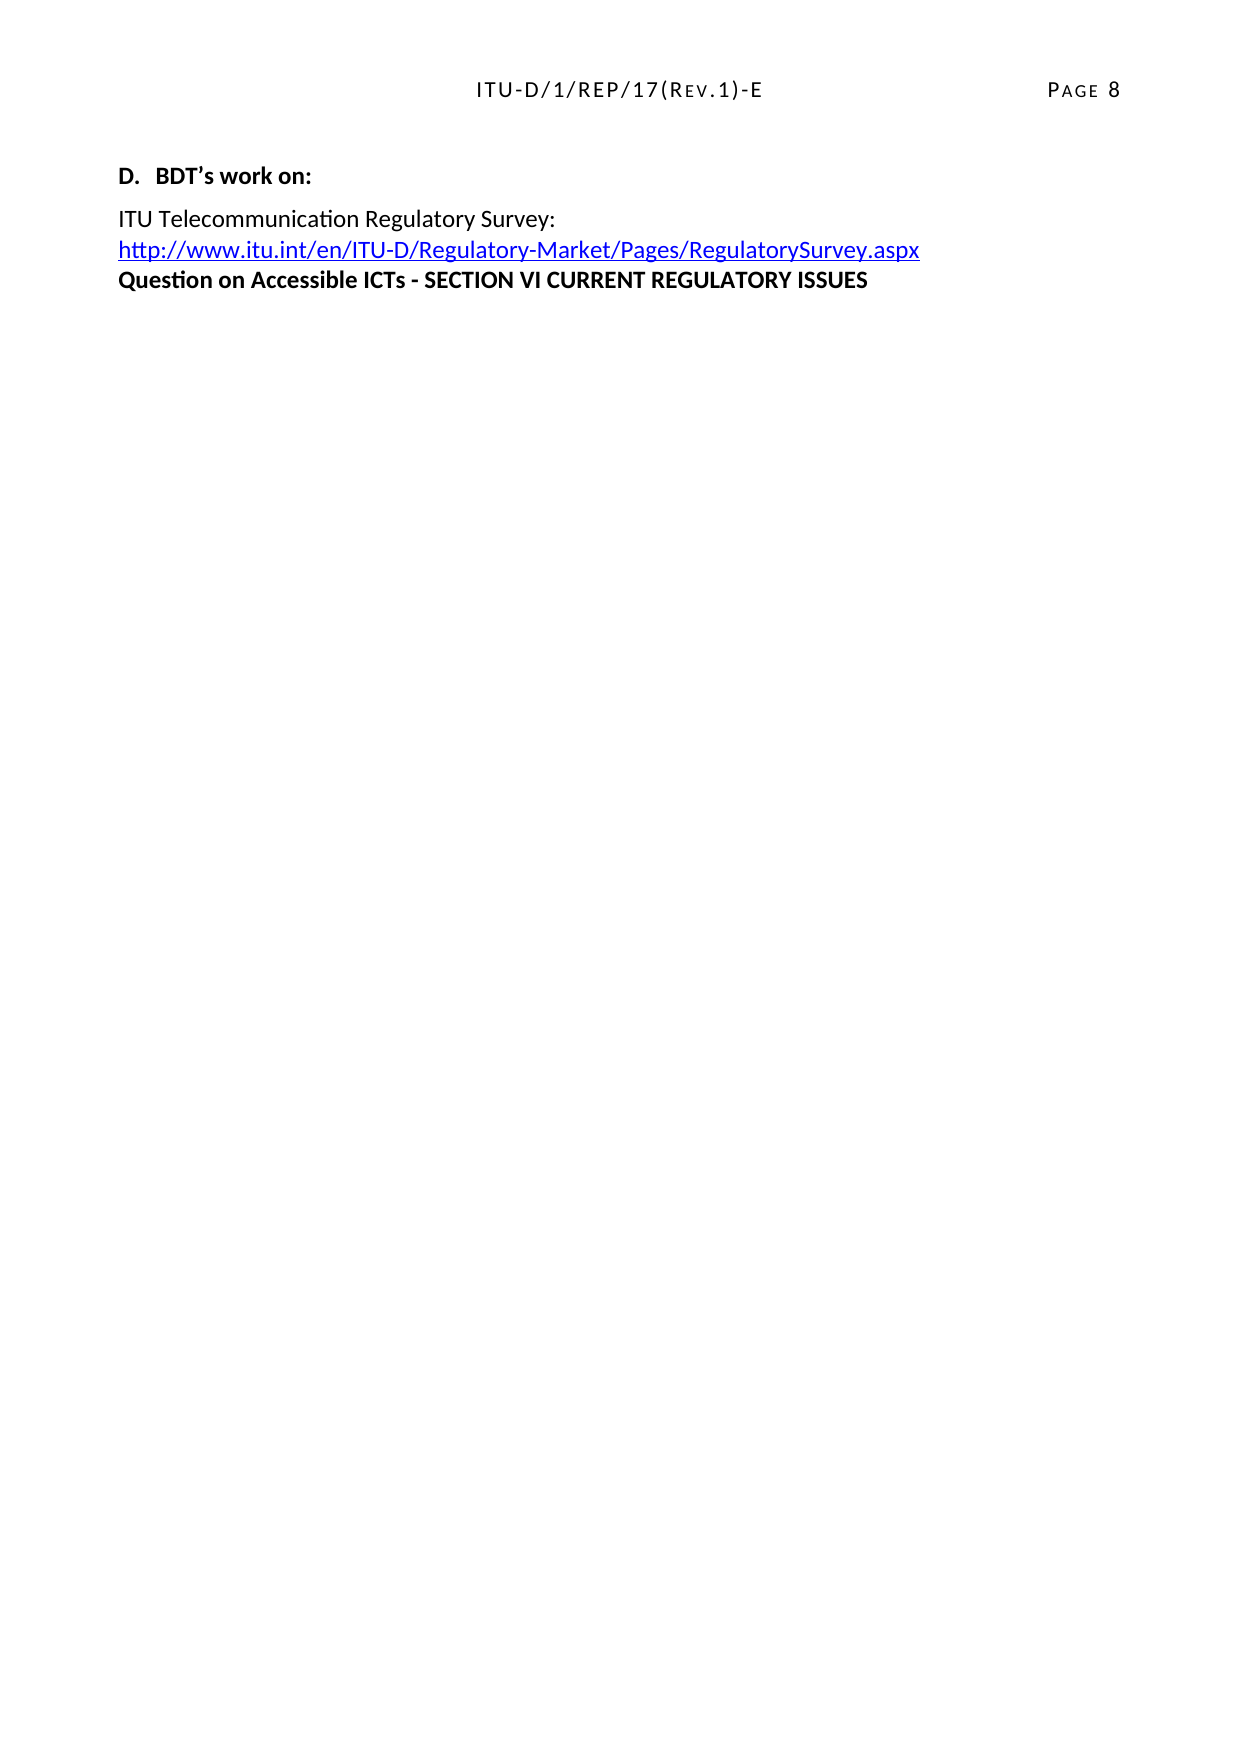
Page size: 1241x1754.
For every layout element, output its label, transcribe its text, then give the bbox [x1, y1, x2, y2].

text ITU Telecommunication Regulatory Survey: http://www.itu.int/en/ITU-D/Regulatory-Market/Pages/RegulatorySurvey.aspx [118, 203, 1122, 264]
list BDT’s work on: [118, 160, 1122, 191]
text Question on Accessible ICTs - SECTION VI CURRENT REGULATORY ISSUES [118, 264, 1122, 325]
